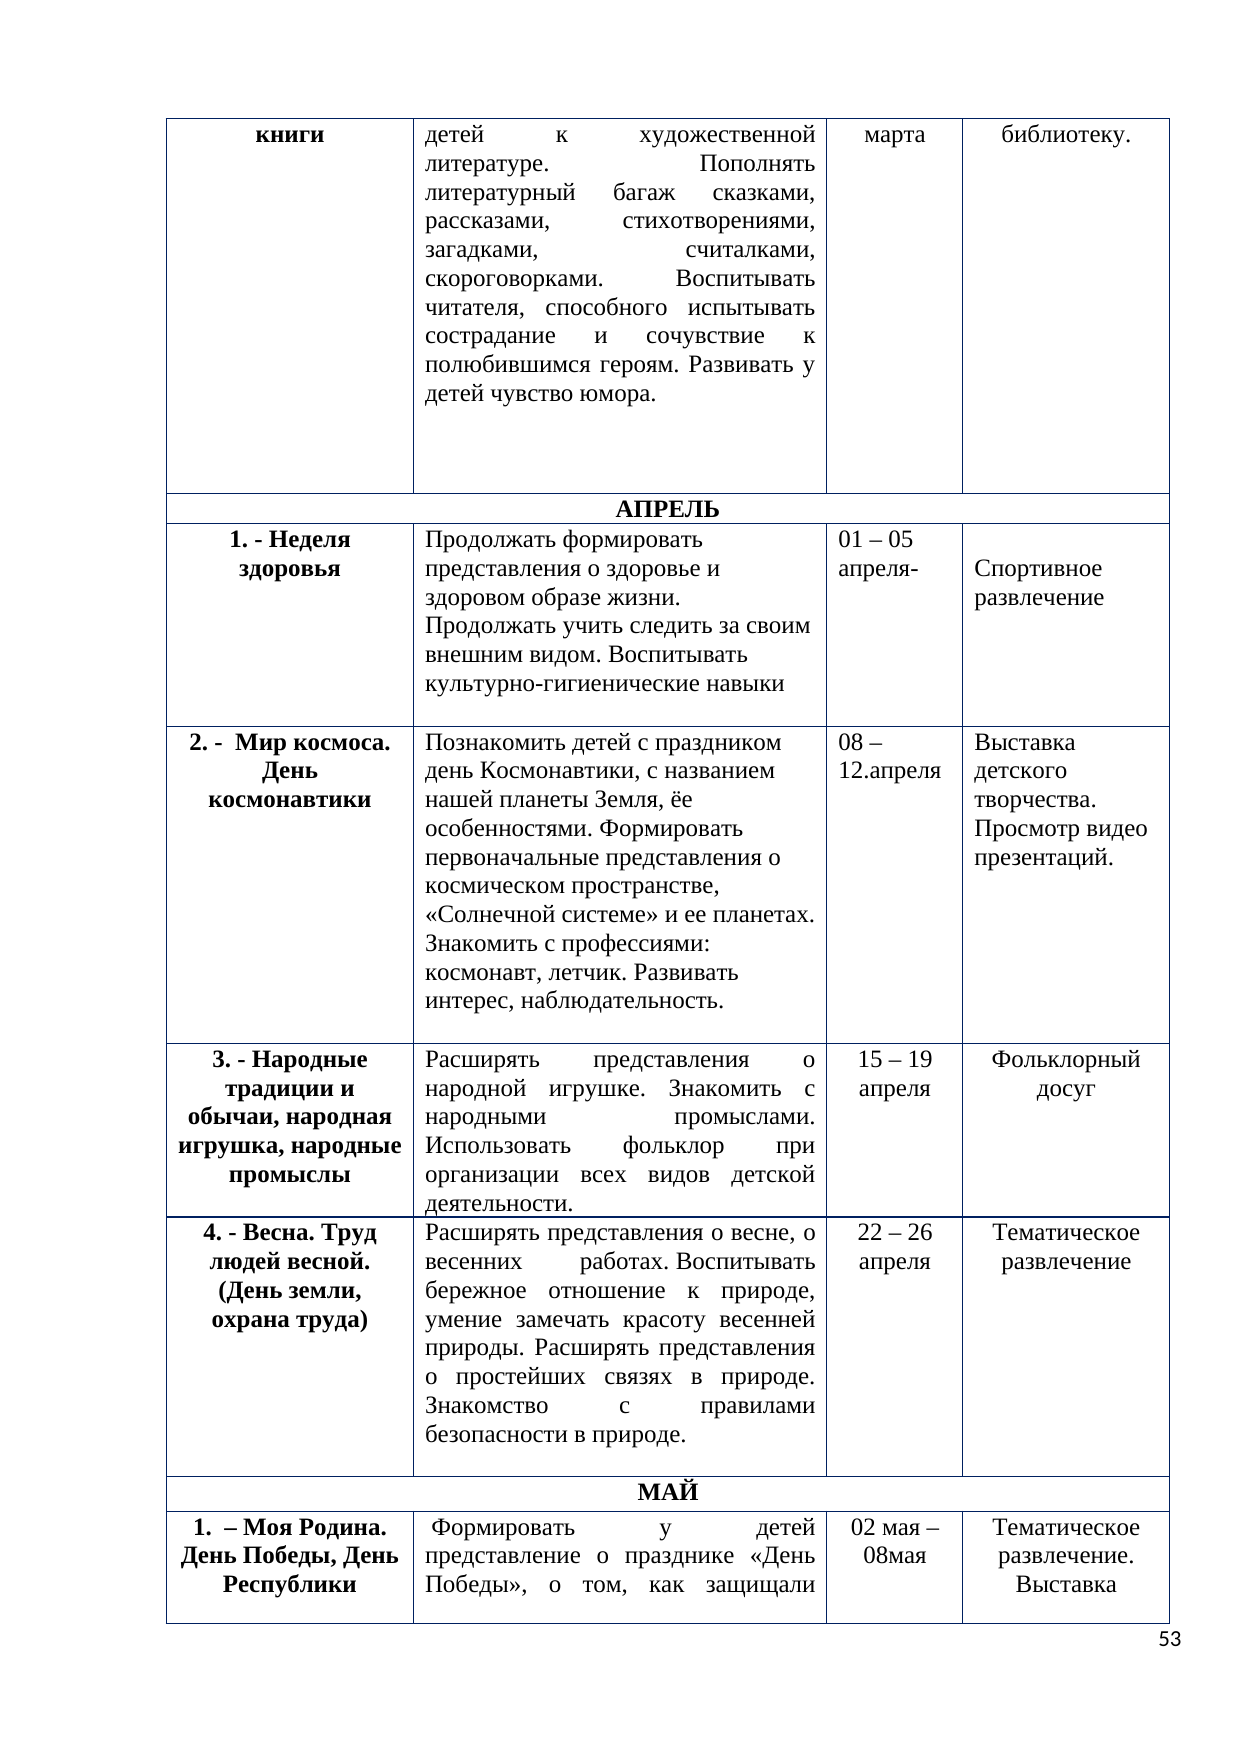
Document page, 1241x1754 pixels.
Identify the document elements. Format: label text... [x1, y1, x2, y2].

table_cell АПРЕЛЬ [167, 494, 1169, 523]
table_cell 4. - Весна. Труд людей весной. (День земли, охрана труда) [167, 1218, 413, 1476]
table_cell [414, 1512, 826, 1623]
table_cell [167, 119, 413, 493]
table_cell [167, 1512, 413, 1623]
table_cell МАЙ [167, 1477, 1169, 1511]
table_cell 1. - Неделя здоровья [167, 524, 413, 726]
table_cell 02 мая – 08мая [827, 1512, 962, 1623]
table_cell Тематическое развлечение [963, 1218, 1169, 1476]
table_cell Продолжать формировать представления о здоровье и здоровом образе жизни. Продолжать учить следить за своим внешним видом. Воспитывать культурно-гигиенические навыки [414, 524, 826, 726]
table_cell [414, 119, 826, 493]
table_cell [963, 119, 1169, 493]
table_cell 22 – 26 апреля [827, 1218, 962, 1476]
table_cell 08 – 12.апреля [827, 727, 962, 1043]
table_cell Спортивное развлечение [963, 524, 1169, 726]
table_cell 25 – 29 марта [827, 119, 962, 493]
table_cell Познакомить детей с праздником день Космонавтики, с названием нашей планеты Земля, ёе особенностями. Формировать первоначальные представления о космическом пространстве, «Солнечной системе» и ее планетах. Знакомить с профессиями: космонавт, летчик. Развивать интерес, наблюдательность. [414, 727, 826, 1043]
table_cell Расширять представления о народной игрушке. Знакомить с народными промыслами. Использовать фольклор при организации всех видов детской деятельности. [414, 1044, 826, 1216]
table_cell 2. - Мир космоса. День космонавтики [167, 727, 413, 1043]
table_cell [963, 1512, 1169, 1623]
table_cell Выставка детского творчества. Просмотр видео презентаций. [963, 727, 1169, 1043]
table_cell 01 – 05 апреля- [827, 524, 962, 726]
table_cell 15 – 19 апреля [827, 1044, 962, 1216]
table_cell Расширять представления о весне, о весенних работах. Воспитывать бережное отношение к природе, умение замечать красоту весенней природы. Расширять представления о простейших связях в природе. Знакомство с правилами безопасности в природе. [414, 1218, 826, 1476]
table_cell 3. - Народные традиции и обычаи, народная игрушка, народные промыслы [167, 1044, 413, 1216]
table_cell Фольклорный досуг [963, 1044, 1169, 1216]
